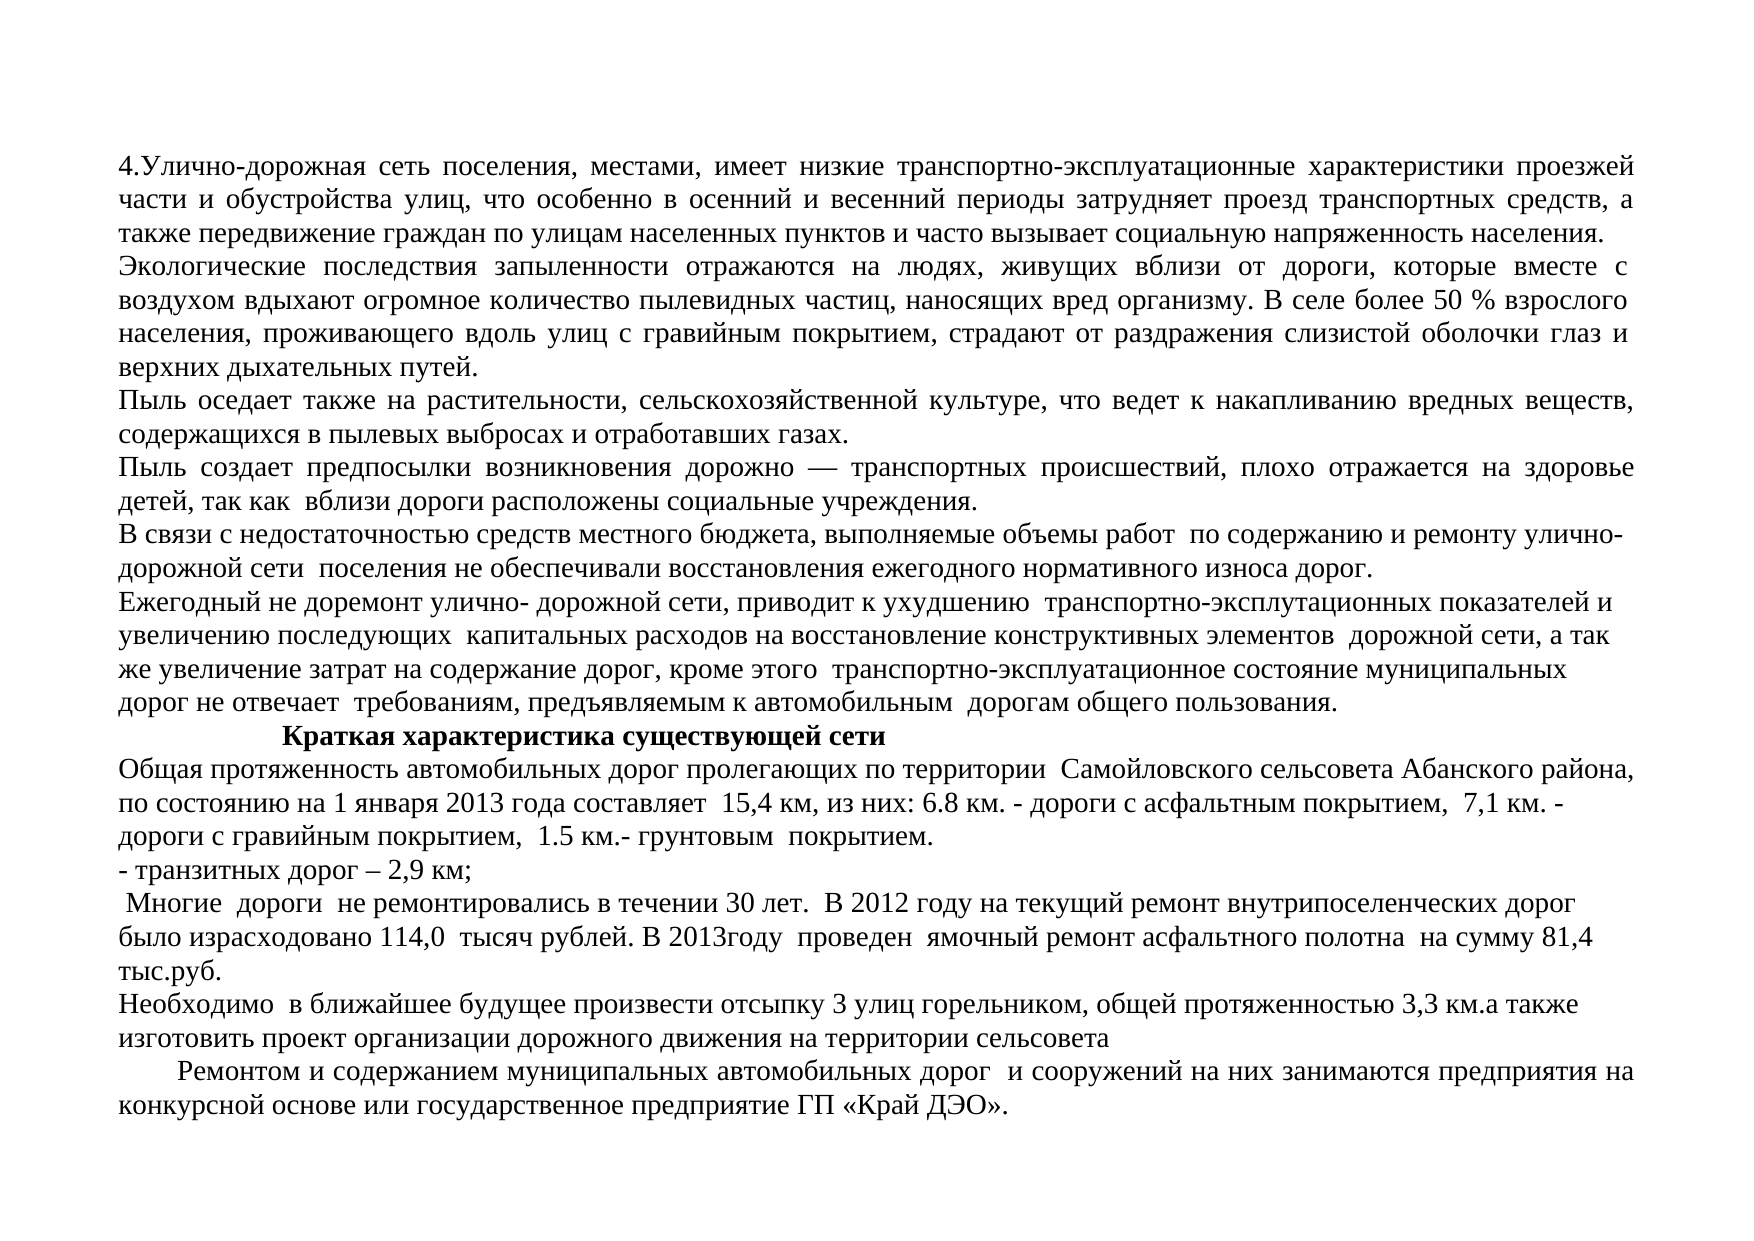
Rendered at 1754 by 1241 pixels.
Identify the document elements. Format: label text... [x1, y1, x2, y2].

text Экологические последствия запыленности отражаются на людях, живущих вблизи от дороги, которые вместе с воздухом вдыхают огромное количество пылевидных частиц, наносящих вред организму. В селе более 50 % взрослого населения, проживающего вдоль улиц с гравийным покрытием, страдают от раздражения слизистой оболочки глаз и верхних дыхательных путей. [118, 248, 1629, 382]
text Ежегодный не доремонт улично- дорожной сети, приводит к ухудшению транспортно-эксплутационных показателей и увеличению последующих капитальных расходов на восстановление конструктивных элементов дорожной сети, а так же увеличение затрат на содержание дорог, кроме этого транспортно-эксплуатационное состояние муниципальных дорог не отвечает требованиям, предъявляемым к автомобильным дорогам общего пользования. [118, 584, 1636, 718]
text Краткая характеристика существующей сети [282, 718, 1636, 751]
text 4.Улично-дорожная сеть поселения, местами, имеет низкие транспортно-эксплуатационные характеристики проезжей части и обустройства улиц, что особенно в осенний и весенний периоды затрудняет проезд транспортных средств, а также передвижение граждан по улицам населенных пунктов и часто вызывает социальную напряженность населения. [118, 148, 1636, 248]
text В связи с недостаточностью средств местного бюджета, выполняемые объемы работ по содержанию и ремонту улично-дорожной сети поселения не обеспечивали восстановления ежегодного нормативного износа дорог. [118, 517, 1636, 584]
text - транзитных дорог – ; [118, 852, 1636, 886]
text Ремонтом и содержанием муниципальных автомобильных дорог и сооружений на них занимаются предприятия на конкурсной основе или государственное предприятие ГП «Край ДЭО». [118, 1053, 1636, 1120]
text Пыль создает предпосылки возникновения дорожно — транспортных происшествий, плохо отражается на здоровье детей, так как вблизи дороги расположены социальные учреждения. [118, 449, 1636, 517]
text Многие дороги не ремонтировались в течении 30 лет. В 2012 году на текущий ремонт внутрипоселенческих дорог было израсходовано 114,0 тысяч рублей. В 2013году проведен ямочный ремонт асфальтного полотна на сумму 81,4 тыс.руб. [118, 886, 1636, 986]
text Необходимо в ближайшее будущее произвести отсыпку 3 улиц горельником, общей протяженностью .а также изготовить проект организации дорожного движения на территории сельсовета [118, 986, 1636, 1053]
text Пыль оседает также на растительности, сельскохозяйственной культуре, что ведет к накапливанию вредных веществ, содержащихся в пылевых выбросах и отработавших газах. [118, 382, 1636, 449]
text Общая протяженность автомобильных дорог пролегающих по территории Самойловского сельсовета Абанского района, по состоянию на 1 января 2013 года составляет , из них: . - дороги с асфальтным покрытием, . - дороги с гравийным покрытием, .- грунтовым покрытием. [118, 751, 1636, 852]
